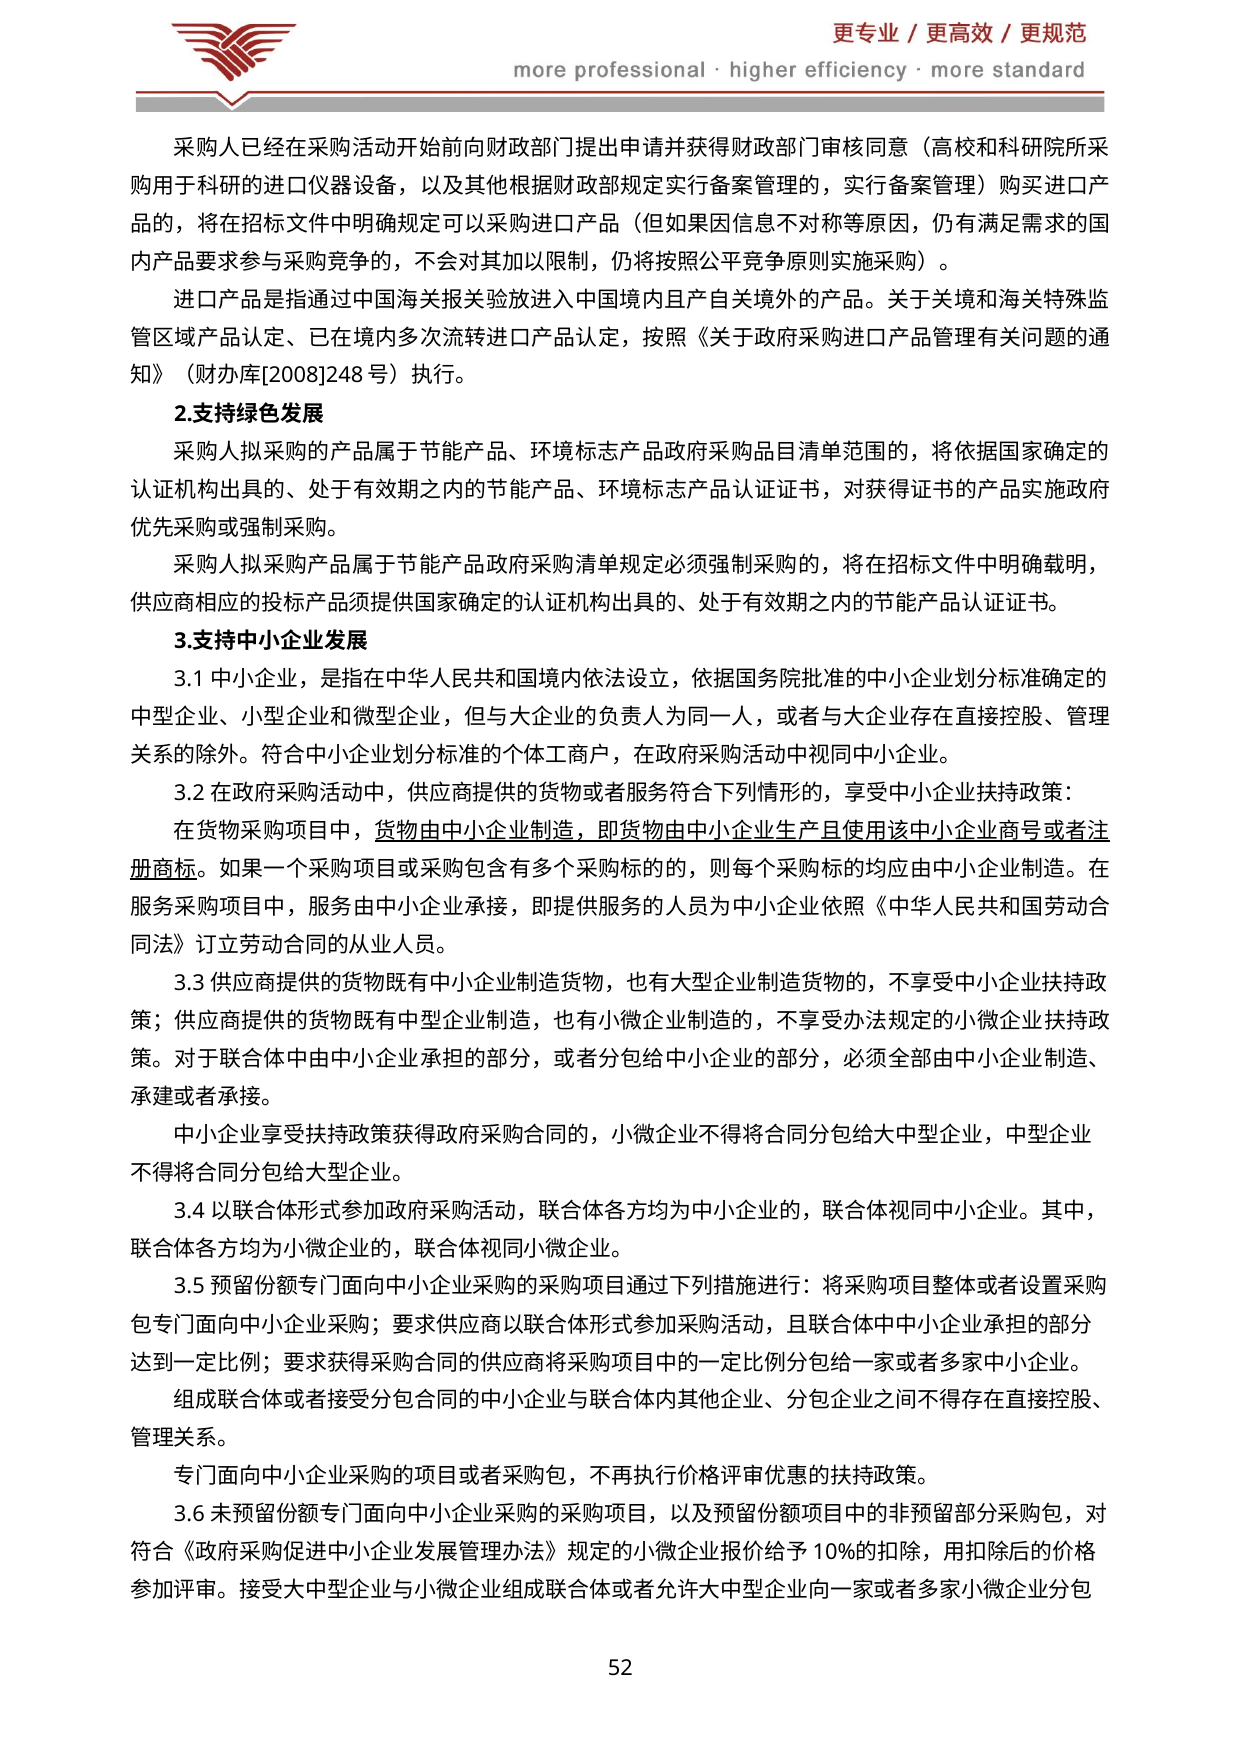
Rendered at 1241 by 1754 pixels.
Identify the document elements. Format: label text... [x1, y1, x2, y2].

text 3.3 供应商提供的货物既有中小企业制造货物，也有大型企业制造货物的，不享受中小企业扶持政策；供应商提供的货物既有中型企业制造，也有小微企业制造的，不享受办法规定的小微企业扶持政策。对于联合体中由中小企业承担的部分，或者分包给中小企业的部分，必须全部由中小企业制造、承建或者承接。 [130, 965, 1110, 1111]
text 进口产品是指通过中国海关报关验放进入中国境内且产自关境外的产品。关于关境和海关特殊监管区域产品认定、已在境内多次流转进口产品认定，按照《关于政府采购进口产品管理有关问题的通知》（财办库[2008]248号）执行。 [130, 282, 1110, 389]
text 采购人已经在采购活动开始前向财政部门提出申请并获得财政部门审核同意（高校和科研院所采购用于科研的进口仪器设备，以及其他根据财政部规定实行备案管理的，实行备案管理）购买进口产品的，将在招标文件中明确规定可以采购进口产品（但如果因信息不对称等原因，仍有满足需求的国内产品要求参与采购竞争的，不会对其加以限制，仍将按照公平竞争原则实施采购）。 [130, 130, 1110, 275]
text 3.4 以联合体形式参加政府采购活动，联合体各方均为中小企业的，联合体视同中小企业。其中，联合体各方均为小微企业的，联合体视同小微企业。 [130, 1193, 1110, 1262]
text 专门面向中小企业采购的项目或者采购包，不再执行价格评审优惠的扶持政策。 [130, 1458, 1110, 1490]
text 3.2 在政府采购活动中，供应商提供的货物或者服务符合下列情形的，享受中小企业扶持政策： [130, 775, 1110, 807]
text 3.支持中小企业发展 [130, 623, 1110, 655]
text 采购人拟采购的产品属于节能产品、环境标志产品政府采购品目清单范围的，将依据国家确定的认证机构出具的、处于有效期之内的节能产品、环境标志产品认证证书，对获得证书的产品实施政府优先采购或强制采购。 [130, 434, 1110, 541]
text 3.5 预留份额专门面向中小企业采购的采购项目通过下列措施进行：将采购项目整体或者设置采购包专门面向中小企业采购；要求供应商以联合体形式参加采购活动，且联合体中中小企业承担的部分达到一定比例；要求获得采购合同的供应商将采购项目中的一定比例分包给一家或者多家中小企业。 [130, 1268, 1110, 1376]
picture [135, 0, 1105, 112]
text 中小企业享受扶持政策获得政府采购合同的，小微企业不得将合同分包给大中型企业，中型企业不得将合同分包给大型企业。 [130, 1117, 1110, 1186]
text 3.1 中小企业，是指在中华人民共和国境内依法设立，依据国务院批准的中小企业划分标准确定的中型企业、小型企业和微型企业，但与大企业的负责人为同一人，或者与大企业存在直接控股、管理关系的除外。符合中小企业划分标准的个体工商户，在政府采购活动中视同中小企业。 [130, 661, 1110, 769]
text 组成联合体或者接受分包合同的中小企业与联合体内其他企业、分包企业之间不得存在直接控股、管理关系。 [130, 1382, 1110, 1452]
text 采购人拟采购产品属于节能产品政府采购清单规定必须强制采购的，将在招标文件中明确载明，供应商相应的投标产品须提供国家确定的认证机构出具的、处于有效期之内的节能产品认证证书。 [130, 547, 1110, 617]
text 2.支持绿色发展 [130, 396, 1110, 427]
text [130, 1496, 1110, 1604]
text 在货物采购项目中，货物由中小企业制造，即货物由中小企业生产且使用该中小企业商号或者注册商标。如果一个采购项目或采购包含有多个采购标的的，则每个采购标的均应由中小企业制造。在服务采购项目中，服务由中小企业承接，即提供服务的人员为中小企业依照《中华人民共和国劳动合同法》订立劳动合同的从业人员。 [130, 813, 1110, 959]
